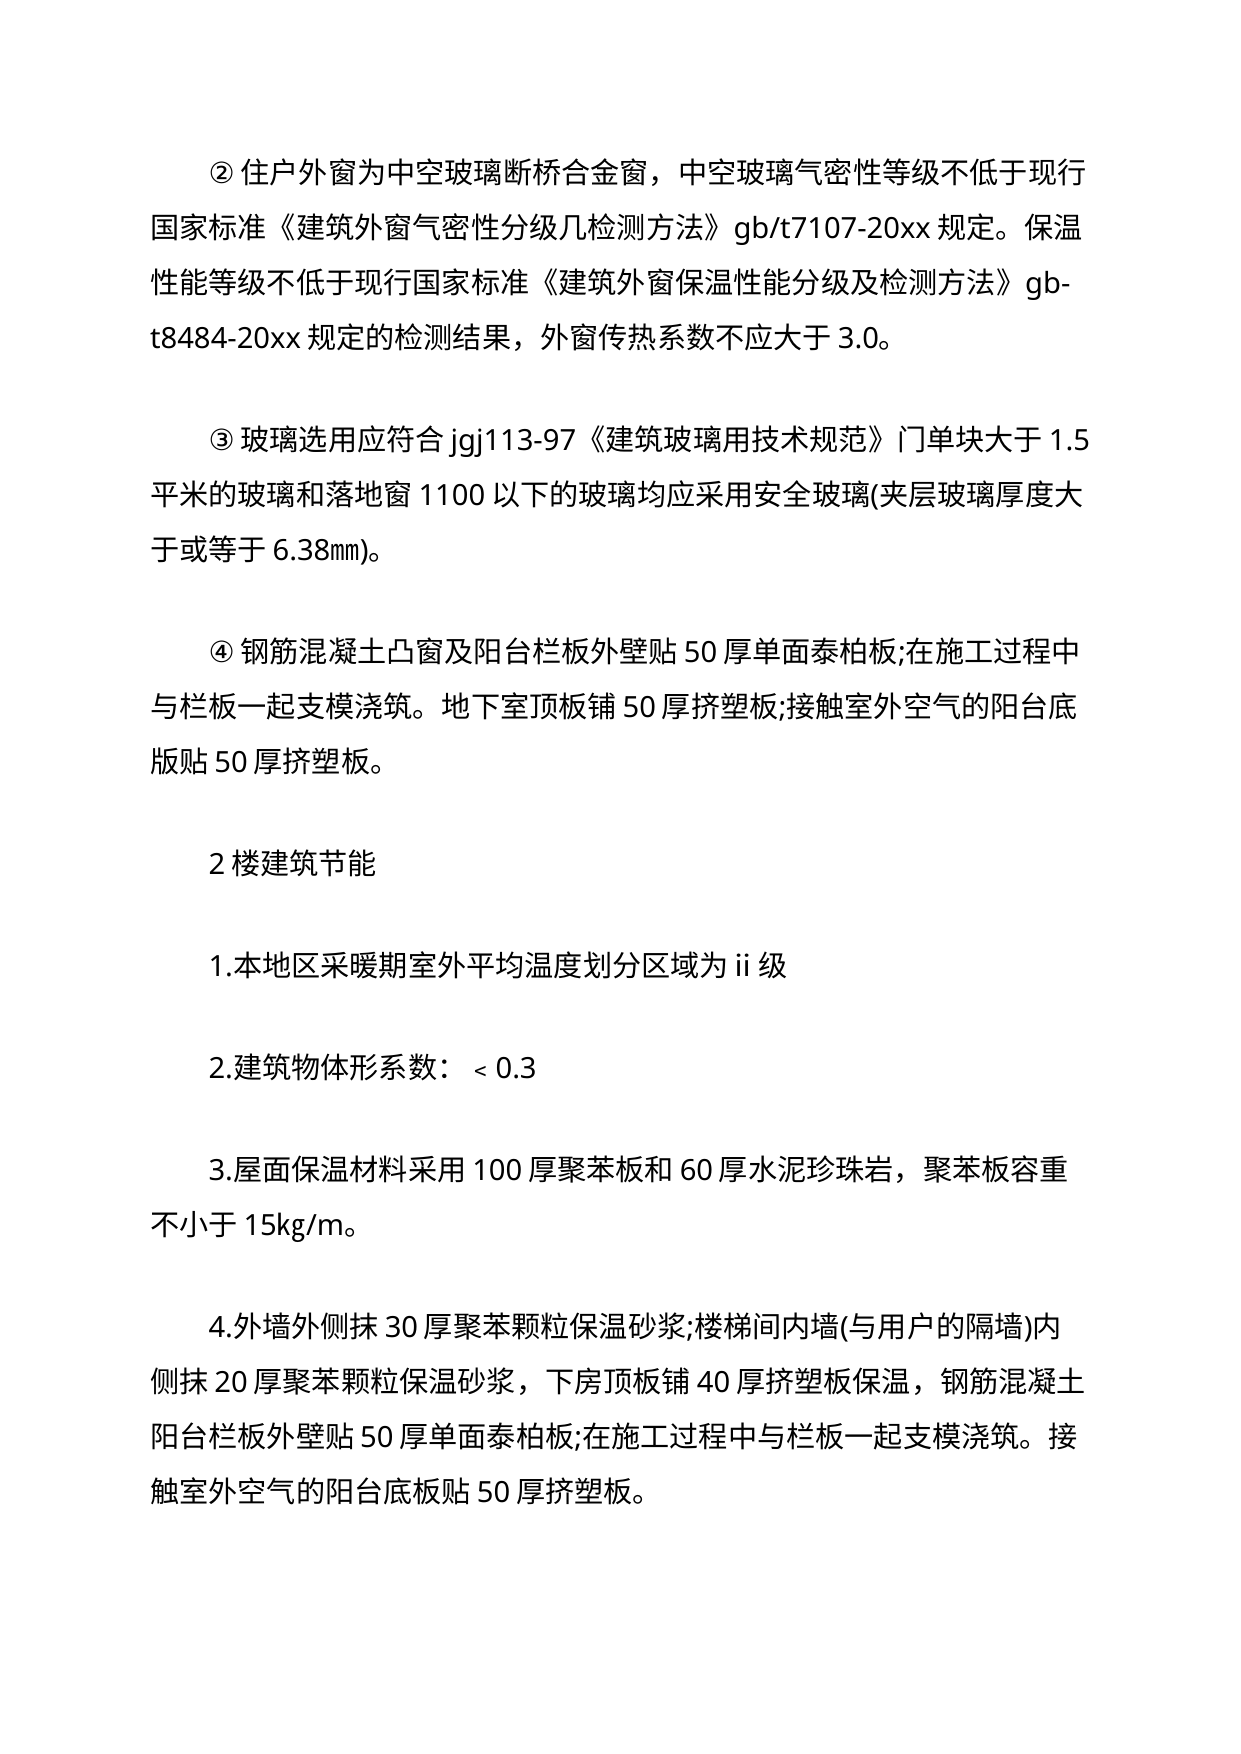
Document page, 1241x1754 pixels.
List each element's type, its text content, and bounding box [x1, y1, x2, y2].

text 1.本地区采暖期室外平均温度划分区域为ⅱ级 [150, 943, 1090, 985]
text ②住户外窗为中空玻璃断桥合金窗，中空玻璃气密性等级不低于现行国家标准《建筑外窗气密性分级几检测方法》gb/t7107-20xx规定。保温性能等级不低于现行国家标准《建筑外窗保温性能分级及检测方法》gb-t8484-20xx规定的检测结果，外窗传热系数不应大于3.0。 [150, 150, 1090, 357]
text 3.屋面保温材料采用100厚聚苯板和60厚水泥珍珠岩，聚苯板容重不小于15㎏/m。 [150, 1147, 1090, 1244]
text 2.建筑物体形系数：﹤0.3 [150, 1045, 1090, 1087]
text 2楼建筑节能 [150, 841, 1090, 883]
text ④钢筋混凝土凸窗及阳台栏板外壁贴50厚单面泰柏板;在施工过程中与栏板一起支模浇筑。地下室顶板铺50厚挤塑板;接触室外空气的阳台底版贴50厚挤塑板。 [150, 629, 1090, 781]
text ③玻璃选用应符合jgj113-97《建筑玻璃用技术规范》门单块大于1.5平米的玻璃和落地窗1100以下的玻璃均应采用安全玻璃(夹层玻璃厚度大于或等于6.38㎜)。 [150, 417, 1090, 569]
text 4.外墙外侧抹30厚聚苯颗粒保温砂浆;楼梯间内墙(与用户的隔墙)内侧抹20厚聚苯颗粒保温砂浆，下房顶板铺40厚挤塑板保温，钢筋混凝土阳台栏板外壁贴50厚单面泰柏板;在施工过程中与栏板一起支模浇筑。接触室外空气的阳台底板贴50厚挤塑板。 [150, 1304, 1090, 1511]
